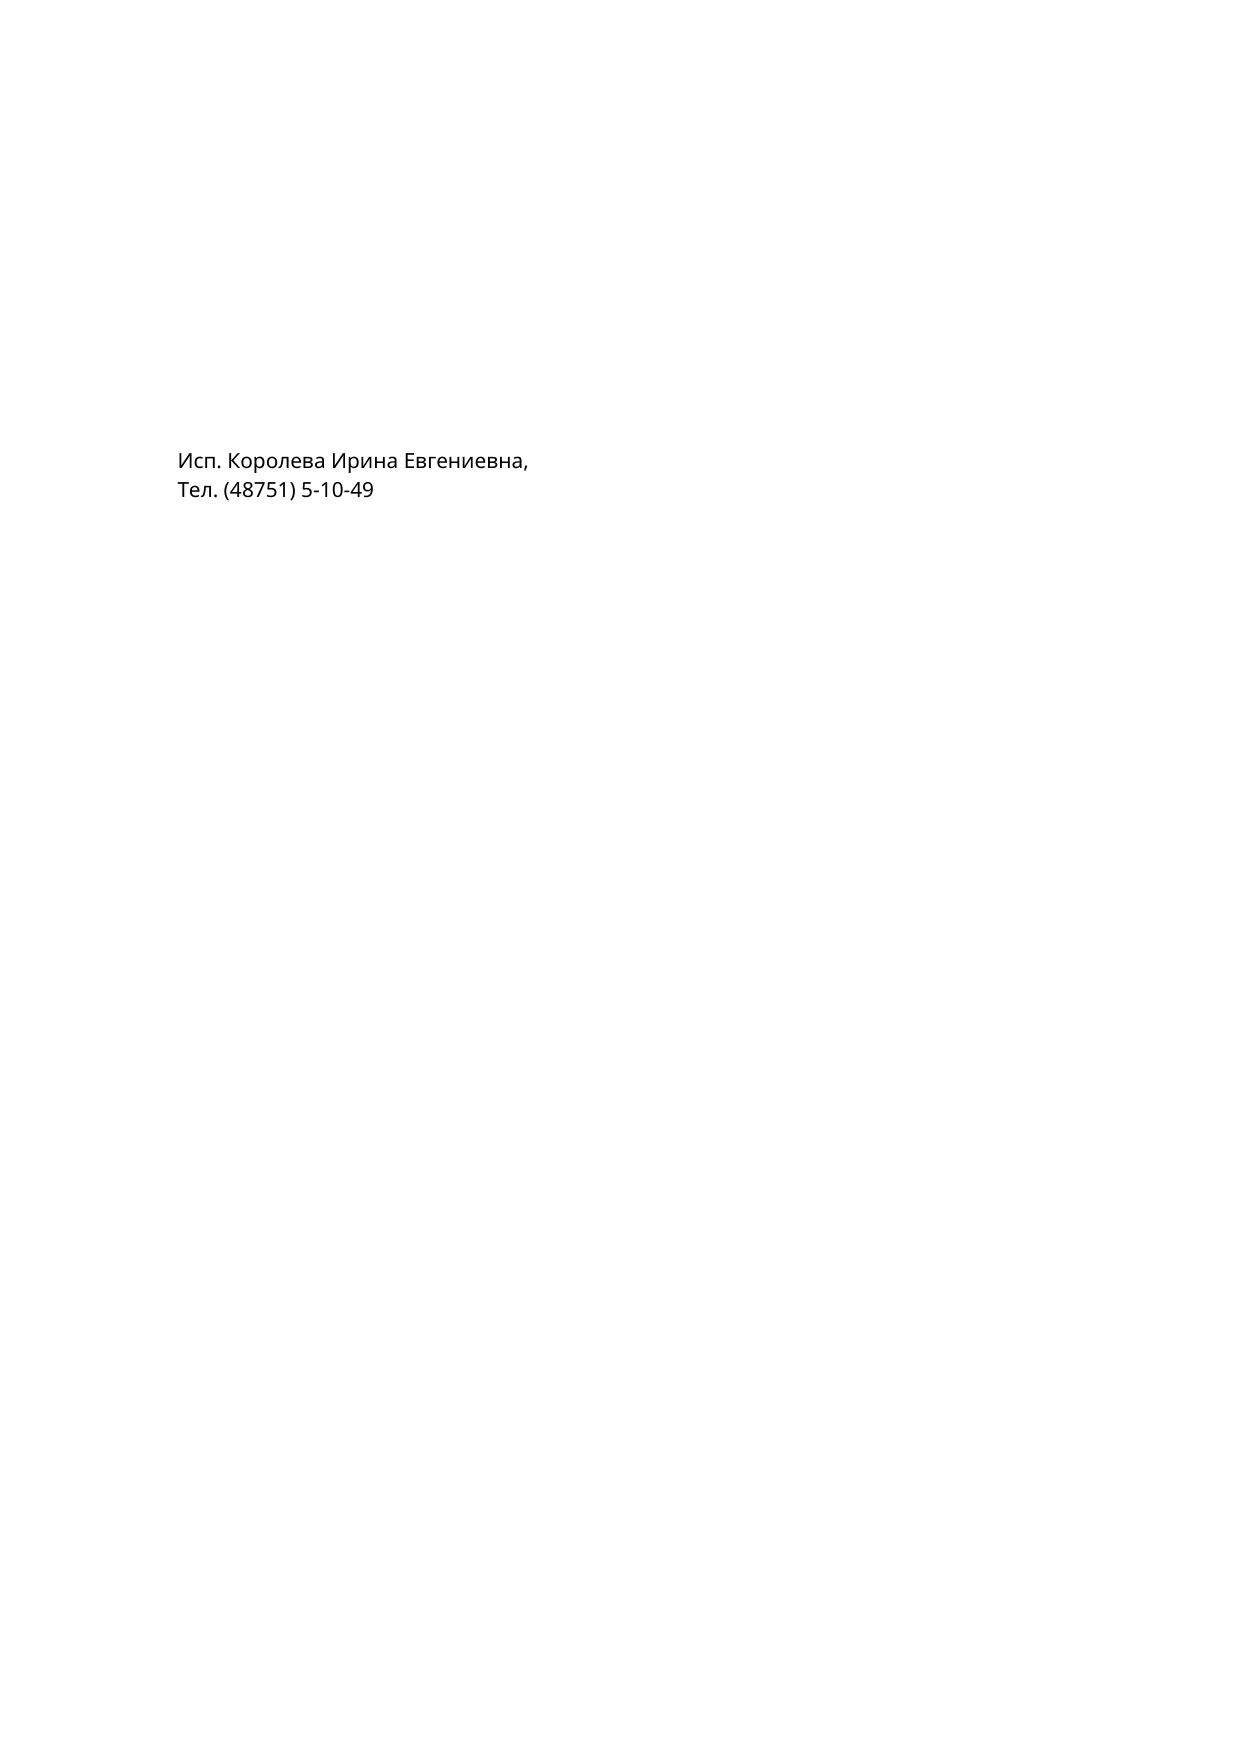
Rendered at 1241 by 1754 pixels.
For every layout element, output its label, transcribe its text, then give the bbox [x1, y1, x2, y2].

text Тел. (48751) 5-10-49 [177, 475, 1152, 503]
text Исп. Королева Ирина Евгениевна, [177, 447, 1152, 475]
